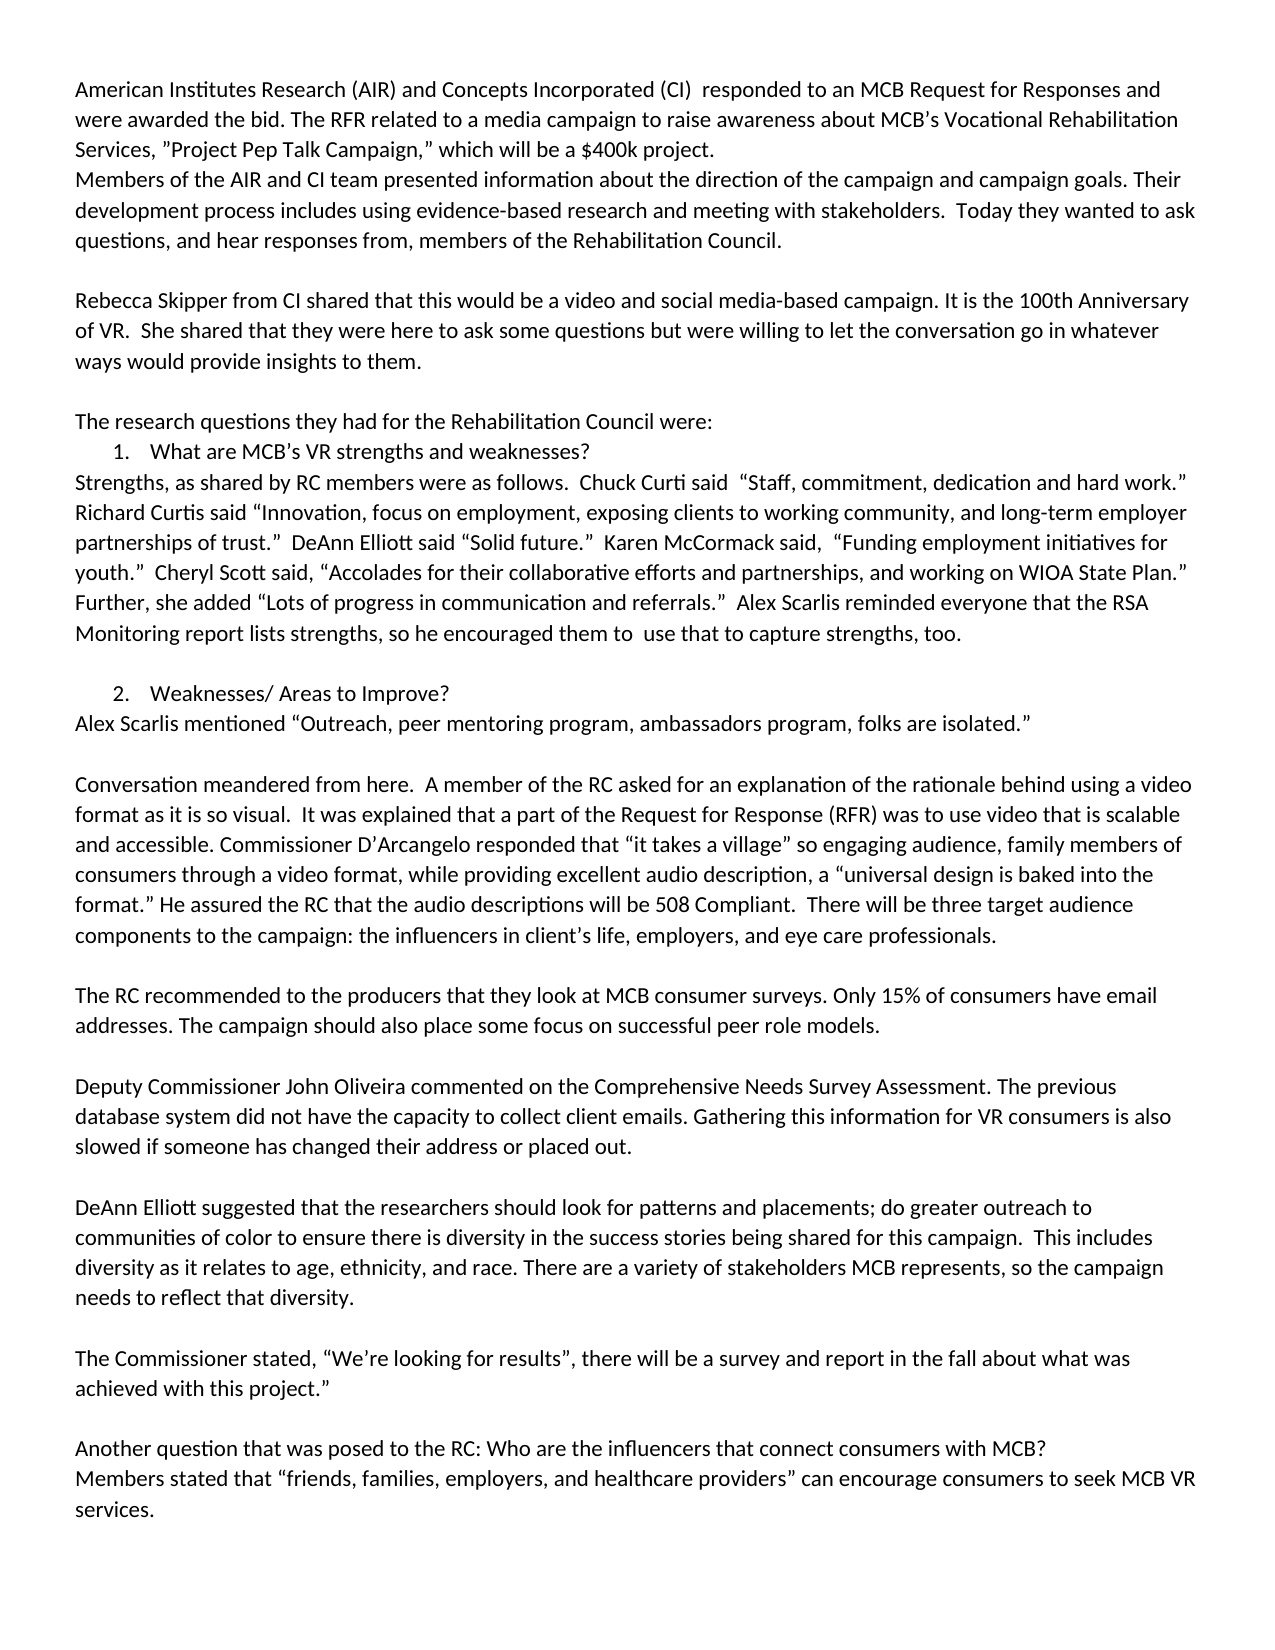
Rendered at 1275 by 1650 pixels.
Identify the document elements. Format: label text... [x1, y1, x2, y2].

text Members stated that “friends, families, employers, and healthcare providers” can encourage consumers to seek MCB VR services. [75, 1464, 1200, 1523]
text Rebecca Skipper from CI shared that this would be a video and social media-based campaign. It is the 100th Anniversary of VR. She shared that they were here to ask some questions but were willing to let the conversation go in whatever ways would provide insights to them. [75, 286, 1200, 375]
text Deputy Commissioner John Oliveira commented on the Comprehensive Needs Survey Assessment. The previous database system did not have the capacity to collect client emails. Gathering this information for VR consumers is also slowed if someone has changed their address or placed out. [75, 1072, 1200, 1160]
text American Institutes Research (AIR) and Concepts Incorporated (CI) responded to an MCB Request for Responses and were awarded the bid. The RFR related to a media campaign to raise awareness about MCB’s Vocational Rehabilitation Services, ”Project Pep Talk Campaign,” which will be a $400k project. [75, 75, 1200, 163]
list Weaknesses/ Areas to Improve? [112, 679, 1200, 707]
text The Commissioner stated, “We’re looking for results”, there will be a survey and report in the fall about what was achieved with this project.” [75, 1344, 1200, 1402]
text Members of the AIR and CI team presented information about the direction of the campaign and campaign goals. Their development process includes using evidence-based research and meeting with stakeholders. Today they wanted to ask questions, and hear responses from, members of the Rehabilitation Council. [75, 166, 1200, 254]
text The research questions they had for the Rehabilitation Council were: [75, 407, 1200, 435]
text DeAnn Elliott suggested that the researchers should look for patterns and placements; do greater outreach to communities of color to ensure there is diversity in the success stories being shared for this campaign. This includes diversity as it relates to age, ethnicity, and race. There are a variety of stakeholders MCB represents, so the campaign needs to reflect that diversity. [75, 1193, 1200, 1311]
text Conversation meandered from here. A member of the RC asked for an explanation of the rationale behind using a video format as it is so visual. It was explained that a part of the Request for Response (RFR) was to use video that is scalable and accessible. Commissioner D’Arcangelo responded that “it takes a village” so engaging audience, family members of consumers through a video format, while providing excellent audio description, a “universal design is baked into the format.” He assured the RC that the audio descriptions will be 508 Compliant. There will be three target audience components to the campaign: the influencers in client’s life, employers, and eye care professionals. [75, 770, 1200, 949]
text Another question that was posed to the RC: Who are the influencers that connect consumers with MCB? [75, 1434, 1200, 1462]
text The RC recommended to the producers that they look at MCB consumer surveys. Only 15% of consumers have email addresses. The campaign should also place some focus on successful peer role models. [75, 981, 1200, 1039]
list What are MCB’s VR strengths and weaknesses? [112, 437, 1200, 466]
text Strengths, as shared by RC members were as follows. Chuck Curti said “Staff, commitment, dedication and hard work.” Richard Curtis said “Innovation, focus on employment, exposing clients to working community, and long-term employer partnerships of trust.” DeAnn Elliott said “Solid future.” Karen McCormack said, “Funding employment initiatives for youth.” Cheryl Scott said, “Accolades for their collaborative efforts and partnerships, and working on WIOA State Plan.” Further, she added “Lots of progress in communication and referrals.” Alex Scarlis reminded everyone that the RSA Monitoring report lists strengths, so he encouraged them to use that to capture strengths, too. [75, 468, 1200, 647]
text Alex Scarlis mentioned “Outreach, peer mentoring program, ambassadors program, folks are isolated.” [75, 709, 1200, 737]
